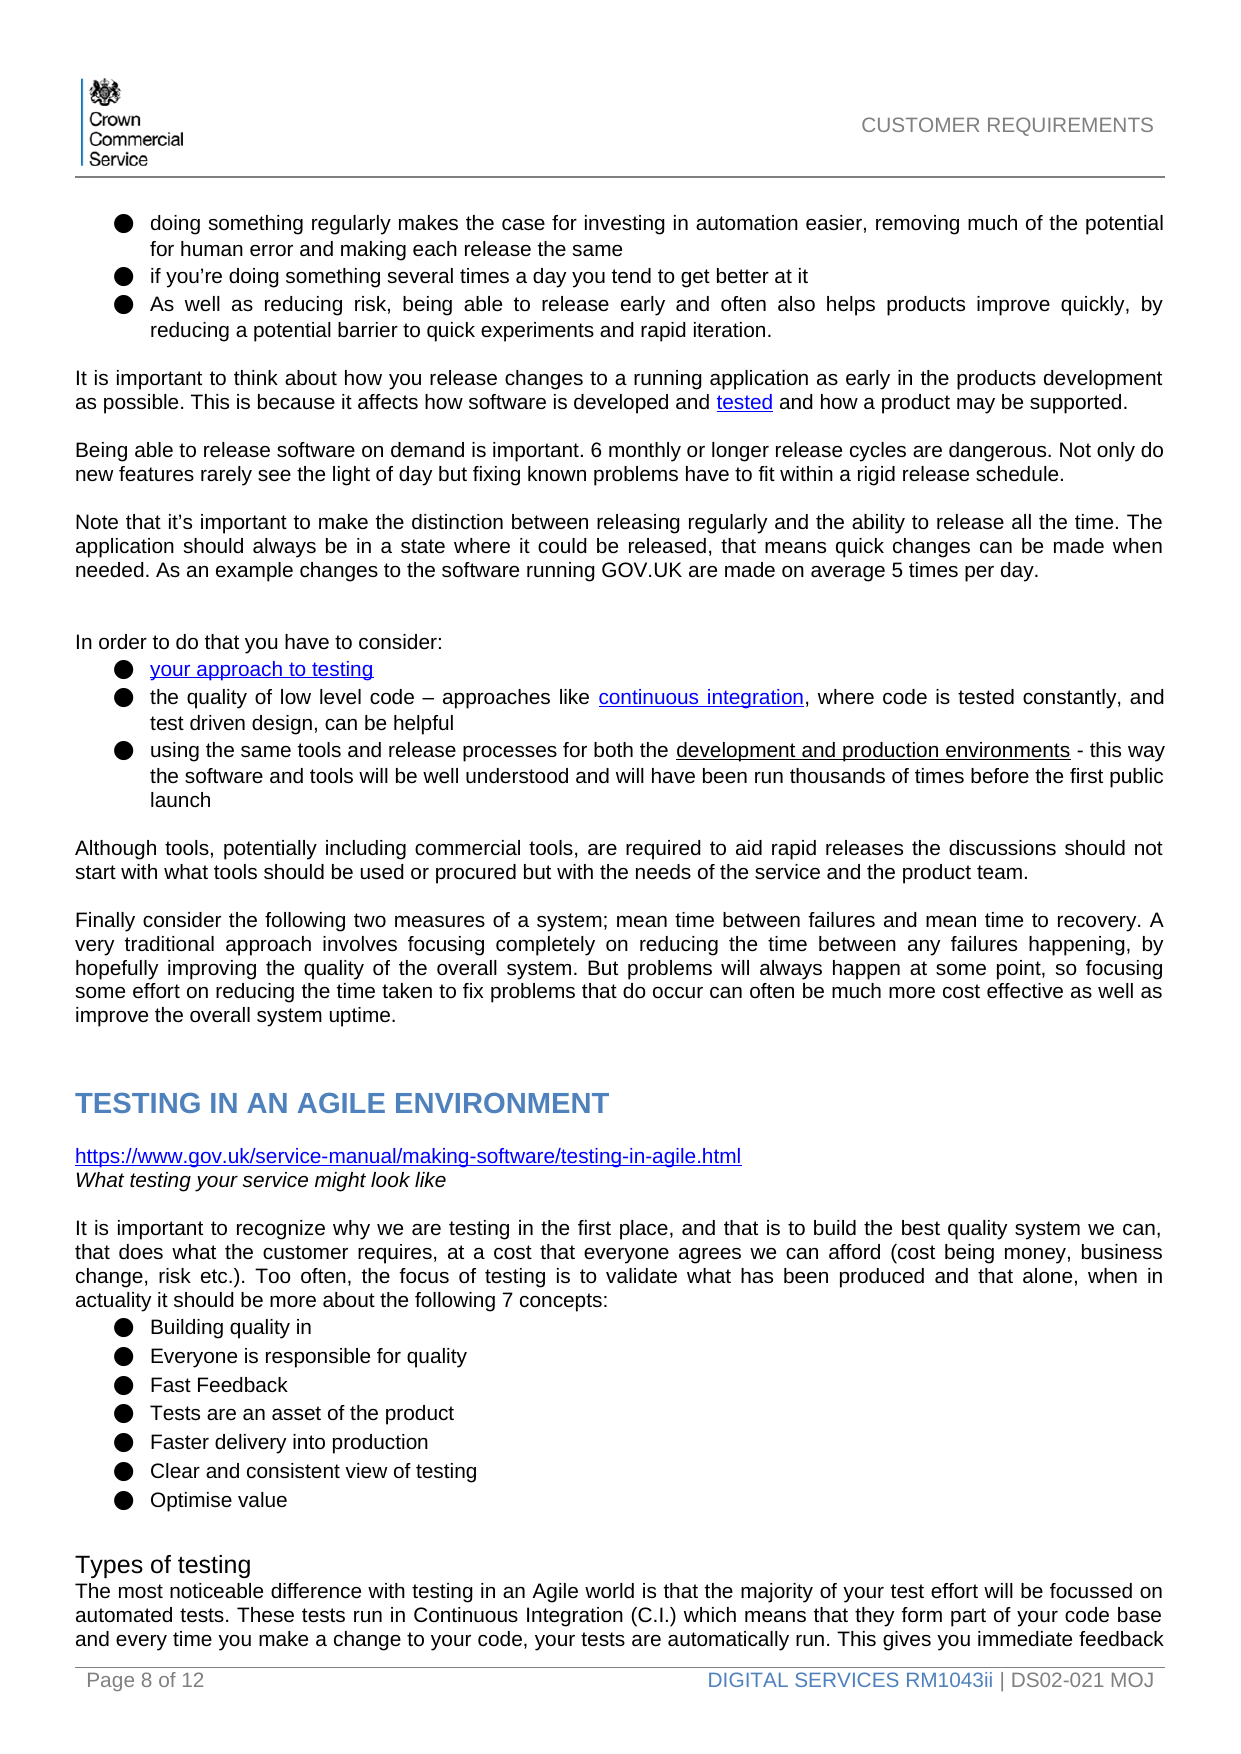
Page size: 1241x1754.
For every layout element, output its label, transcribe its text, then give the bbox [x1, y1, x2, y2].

text Being able to release software on demand is important. 6 monthly or longer release cycles are dangerous. Not only do new features rarely see the light of day but fixing known problems have to fit within a rigid release schedule. [75, 438, 1165, 486]
list As well as reducing risk, being able to release early and often also helps products improve quickly, by reducing a potential barrier to quick experiments and rapid iteration. [113, 289, 1165, 342]
list Building quality in [113, 1312, 1165, 1341]
text Although tools, potentially including commercial tools, are required to aid rapid releases the discussions should not start with what tools should be used or procured but with the needs of the service and the product team. [75, 836, 1165, 883]
list Everyone is responsible for quality [113, 1341, 1165, 1369]
list doing something regularly makes the case for investing in automation easier, removing much of the potential for human error and making each release the same [113, 208, 1165, 261]
list Clear and consistent view of testing [113, 1456, 1165, 1484]
list your approach to testing [113, 653, 1165, 682]
list Fast Feedback [113, 1369, 1165, 1398]
list Faster delivery into production [113, 1427, 1165, 1456]
text https://www.gov.uk/service-manual/making-software/testing-in-agile.html [75, 1144, 1165, 1168]
text Note that it’s important to make the distinction between releasing regularly and the ability to release all the time. The application should always be in a state where it could be released, that means quick changes can be made when needed. As an example changes to the software running GOV.UK are made on average 5 times per day. [75, 510, 1165, 582]
list the quality of low level code – approaches like continuous integration, where code is tested constantly, and test driven design, can be helpful [113, 682, 1165, 735]
picture [75, 75, 204, 170]
list using the same tools and release processes for both the development and production environments - this way the software and tools will be well understood and will have been run thousands of times before the first public launch [113, 735, 1165, 812]
text In order to do that you have to consider: [75, 629, 1165, 653]
text What testing your service might look like [75, 1168, 1165, 1192]
list if you’re doing something several times a day you tend to get better at it [113, 261, 1165, 289]
subtitle TESTING IN AN AGILE ENVIRONMENT [75, 1086, 1165, 1119]
text It is important to think about how you release changes to a running application as early in the products development as possible. This is because it affects how software is developed and tested and how a product may be supported. [75, 366, 1165, 414]
text It is important to recognize why we are testing in the first place, and that is to build the best quality system we can, that does what the customer requires, at a cost that everyone agrees we can afford (cost being money, business change, risk etc.). Too often, the focus of testing is to validate what has been produced and that alone, when in actuality it should be more about the following 7 concepts: [75, 1216, 1165, 1312]
text Finally consider the following two measures of a system; mean time between failures and mean time to recovery. A very traditional approach involves focusing completely on reducing the time between any failures happening, by hopefully improving the quality of the overall system. But problems will always happen at some point, so focusing some effort on reducing the time taken to fix problems that do occur can often be much more cost effective as well as improve the overall system uptime. [75, 907, 1165, 1027]
list Tests are an asset of the product [113, 1398, 1165, 1427]
list Optimise value [113, 1484, 1165, 1513]
subtitle Types of testing [75, 1550, 1165, 1579]
